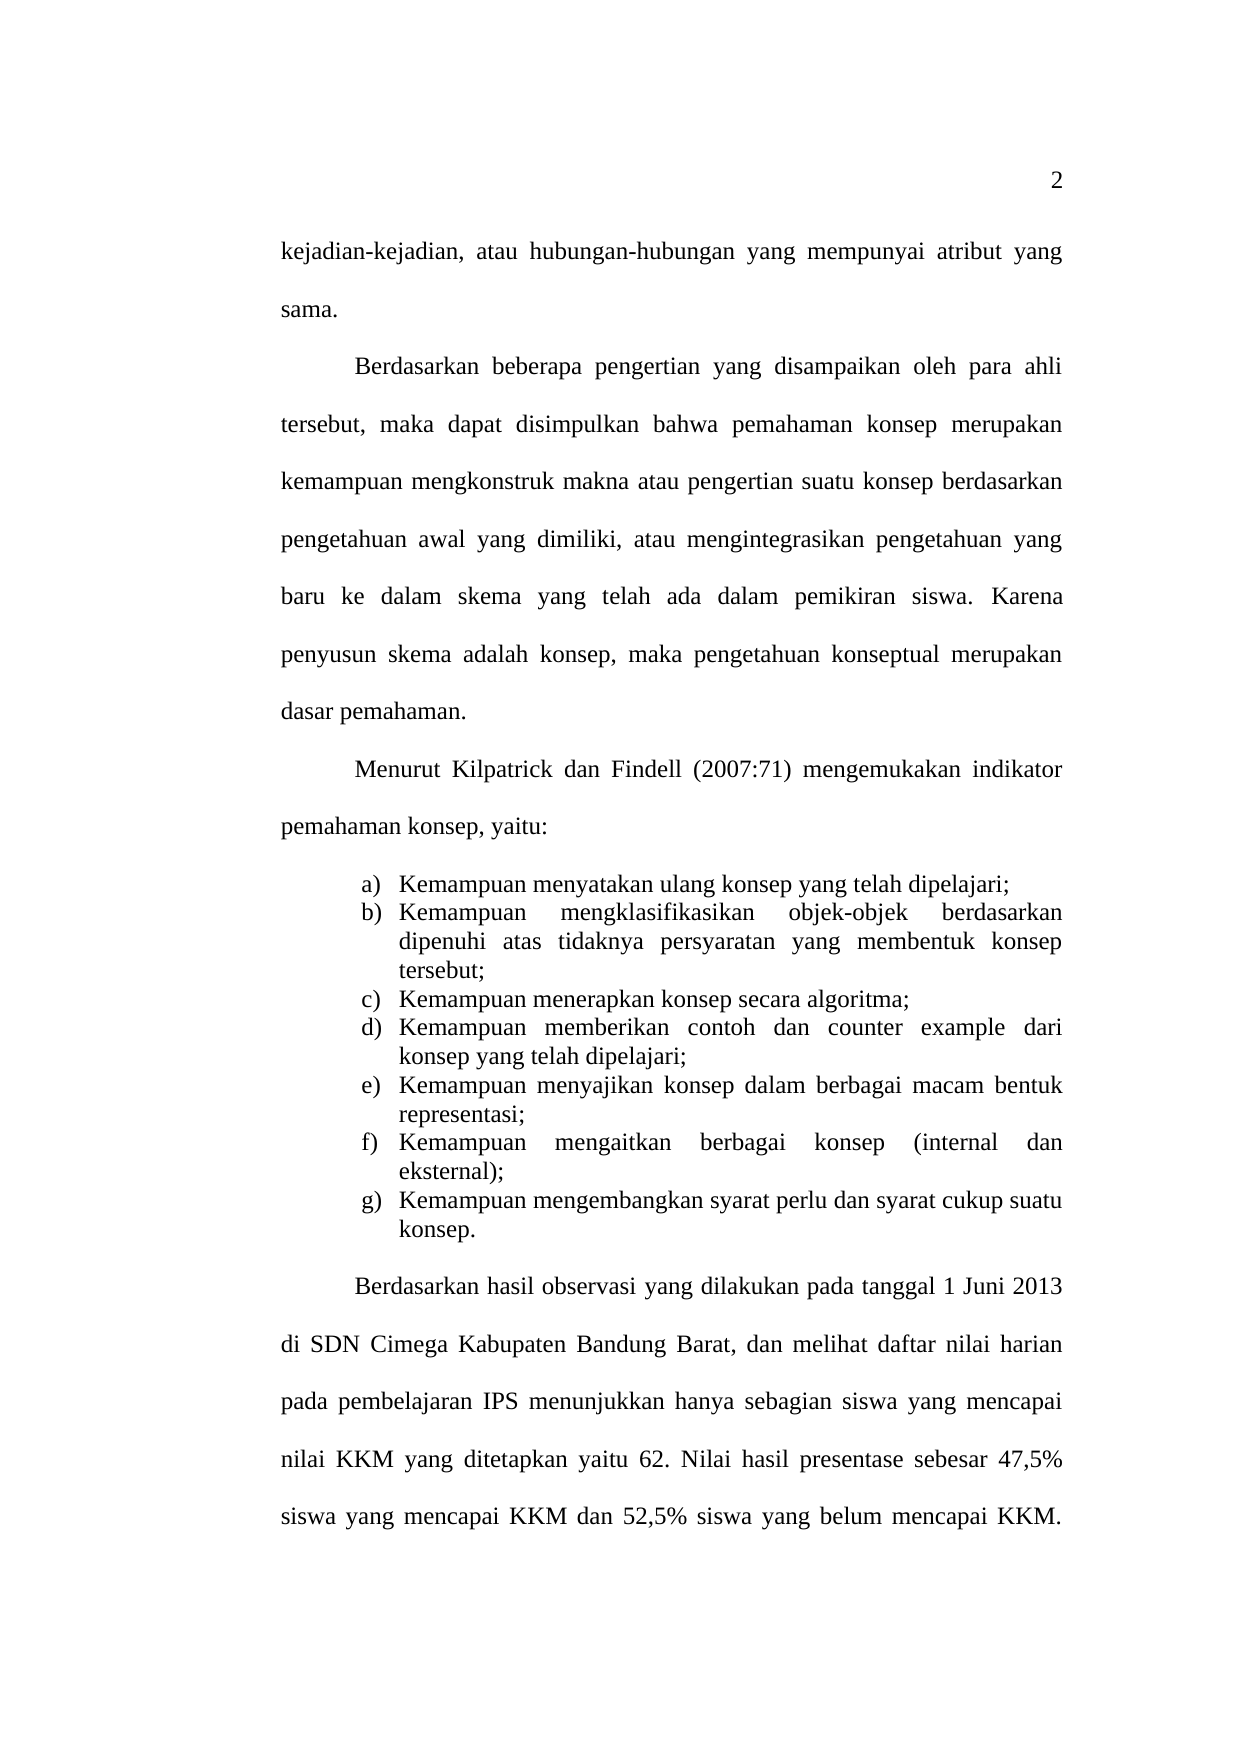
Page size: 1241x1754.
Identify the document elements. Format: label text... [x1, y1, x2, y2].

text Berdasarkan beberapa pengertian yang disampaikan oleh para ahli tersebut, maka dapat disimpulkan bahwa pemahaman konsep merupakan kemampuan mengkonstruk makna atau pengertian suatu konsep berdasarkan pengetahuan awal yang dimiliki, atau mengintegrasikan pengetahuan yang baru ke dalam skema yang telah ada dalam pemikiran siswa. Karena penyusun skema adalah konsep, maka pengetahuan konseptual merupakan dasar pemahaman. [281, 351, 1063, 725]
list Kemampuan memberikan contoh dan counter example dari konsep yang telah dipelajari; [361, 1012, 1063, 1070]
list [281, 1415, 1063, 1530]
list Kemampuan mengaitkan berbagai konsep (internal dan eksternal); [361, 1127, 1063, 1185]
list Kemampuan menyajikan konsep dalam berbagai macam bentuk representasi; [361, 1070, 1063, 1127]
list Kemampuan menerapkan konsep secara algoritma; [361, 984, 1063, 1012]
list Kemampuan menyatakan ulang konsep yang telah dipelajari; [361, 869, 1063, 897]
list Kemampuan mengembangkan syarat perlu dan syarat cukup suatu konsep. [361, 1185, 1063, 1242]
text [281, 236, 1063, 322]
text Menurut Kilpatrick dan Findell (2007:71) mengemukakan indikator pemahaman konsep, yaitu: [281, 754, 1063, 840]
list Kemampuan mengklasifikasikan objek-objek berdasarkan dipenuhi atas tidaknya persyaratan yang membentuk konsep tersebut; [361, 897, 1063, 984]
